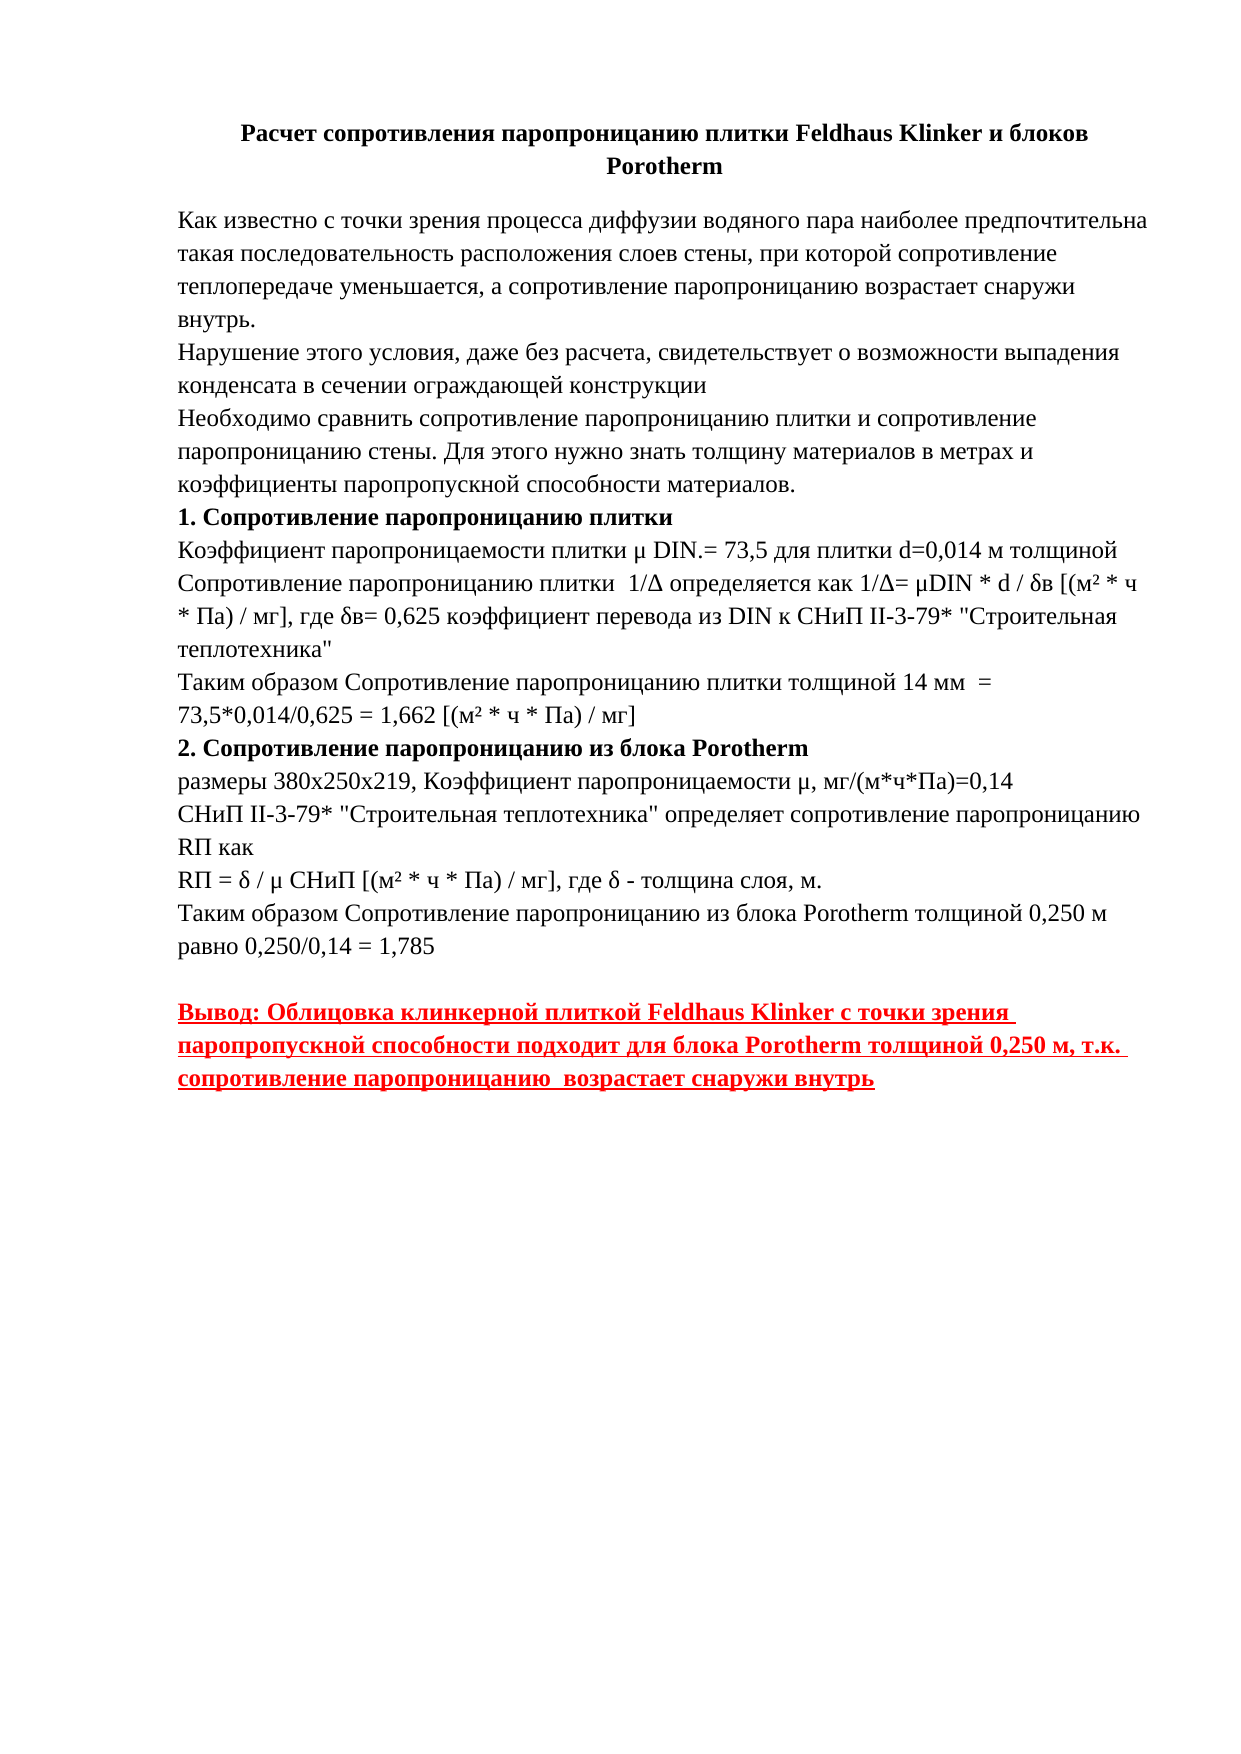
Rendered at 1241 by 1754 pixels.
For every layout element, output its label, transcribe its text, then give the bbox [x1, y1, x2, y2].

text Расчет сопротивления паропроницанию плитки Feldhaus Klinker и блоков Porotherm [177, 118, 1152, 180]
text Как известно с точки зрения процесса диффузии водяного пара наиболее предпочтительна такая последовательность расположения слоев стены, при которой сопротивление теплопередаче уменьшается, а сопротивление паропроницанию возрастает снаружи внутрь. Нарушение этого условия, даже без расчета, свидетельствует о возможности выпадения конденсата в сечении ограждающей конструкции Необходимо сравнить сопротивление паропроницанию плитки и сопротивление паропроницанию стены. Для этого нужно знать толщину материалов в метрах и коэффициенты паропропускной способности материалов. 1. Сопротивление паропроницанию плитки Коэффициент паропроницаемости плитки μ DIN.= 73,5 для плитки d=0,014 м толщиной Сопротивление паропроницанию плитки 1/Δ определяется как 1/Δ= μDIN * d / δв [(м² * ч * Па) / мг], где δв= 0,625 коэффициент перевода из DIN к СНиП II-3-79* "Строительная теплотехника" Таким образом Сопротивление паропроницанию плитки толщиной 14 мм = 73,5*0,014/0,625 = 1,662 [(м² * ч * Па) / мг] 2. Сопротивление паропроницанию из блока Porotherm размеры 380х250х219, Коэффициент паропроницаемости μ, мг/(м*ч*Па)=0,14 СНиП II-3-79* "Строительная теплотехника" определяет сопротивление паропроницанию RП как RП = δ / μ СНиП [(м² * ч * Па) / мг], где δ - толщина слоя, м. Таким образом Сопротивление паропроницанию из блока Porotherm толщиной 0,250 м равно 0,250/0,14 = 1,785 Вывод: Облицовка клинкерной плиткой Feldhaus Klinker с точки зрения паропропускной способности подходит для блока Porotherm толщиной 0,250 м, т.к. сопротивление паропроницанию возрастает снаружи внутрь [177, 205, 1152, 1092]
